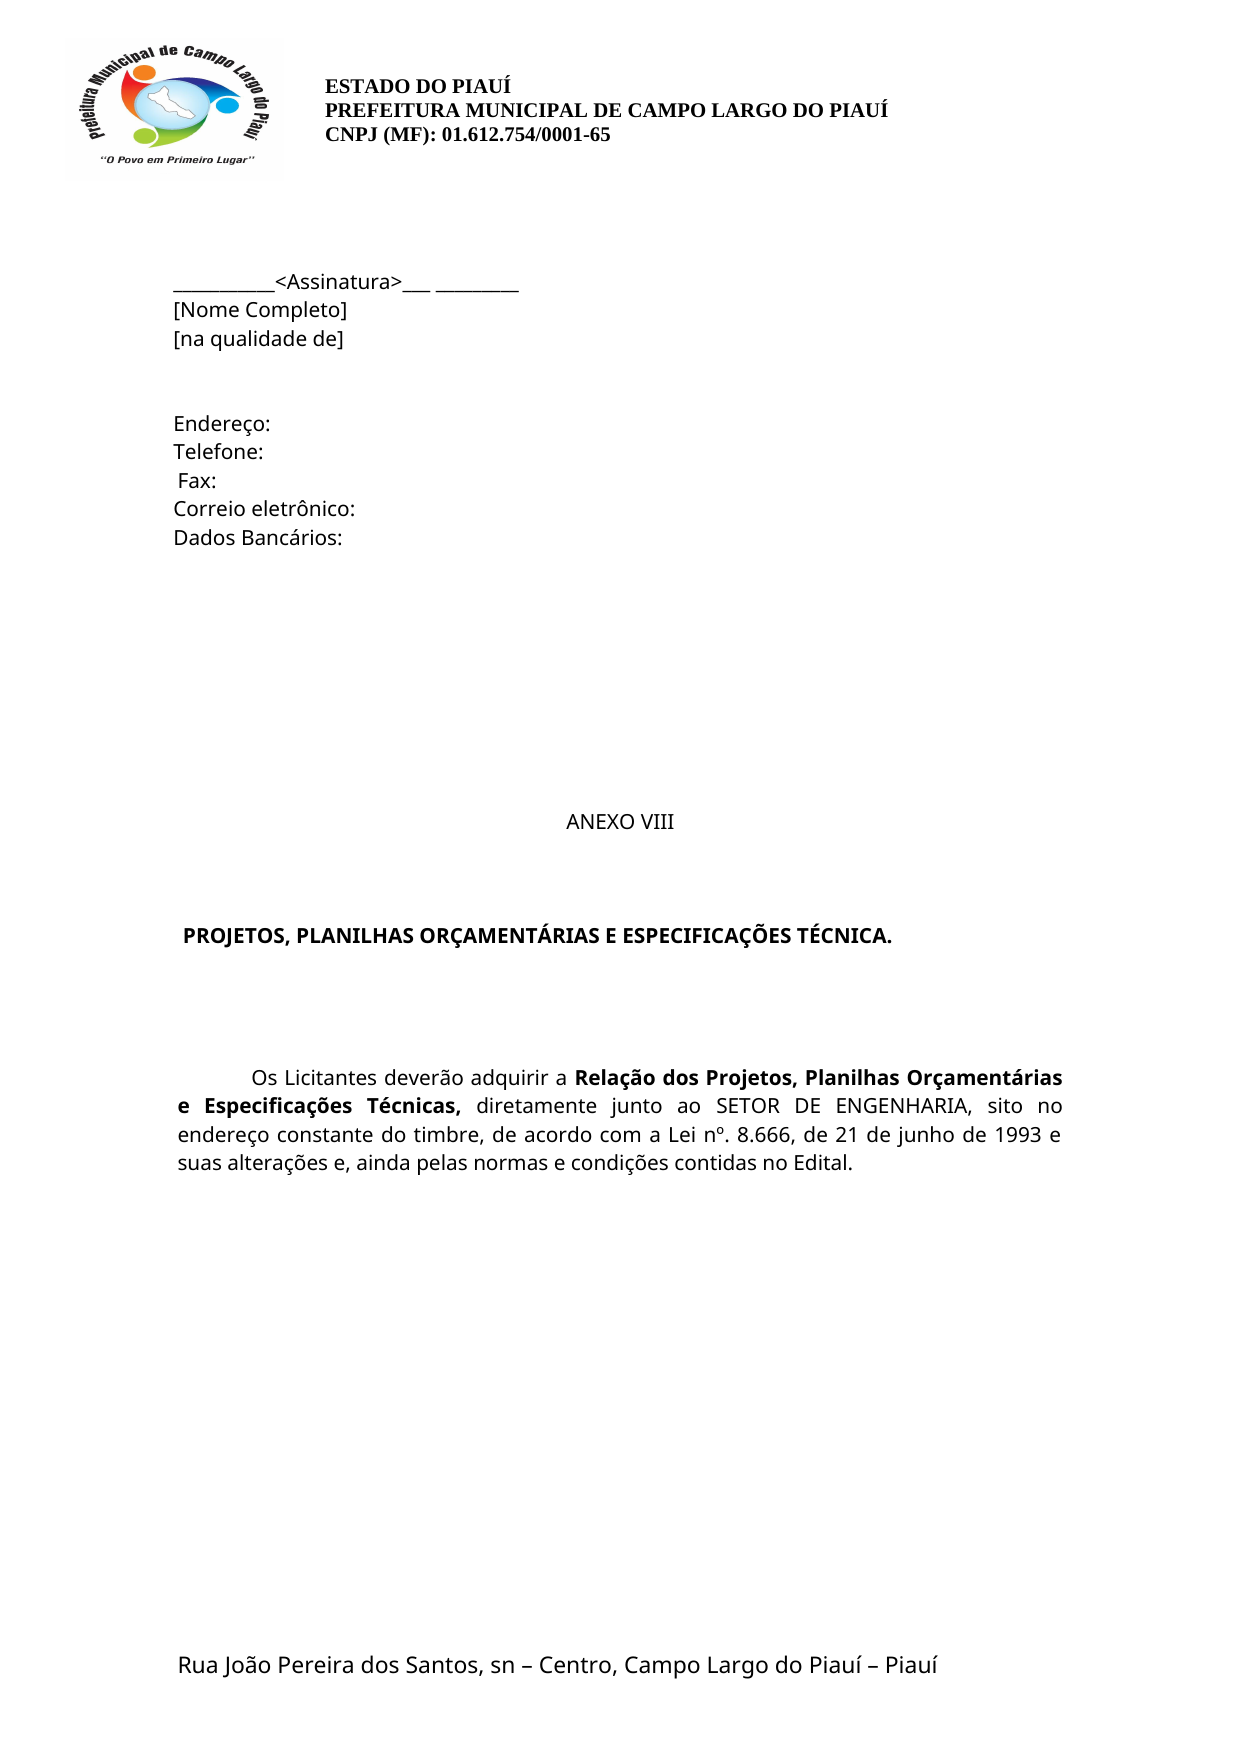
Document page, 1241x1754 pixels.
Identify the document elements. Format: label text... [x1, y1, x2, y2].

text Dados Bancários: [173, 523, 1063, 551]
text Fax: [177, 466, 1063, 494]
text Correio eletrônico: [173, 494, 1063, 523]
picture [64, 38, 284, 181]
text PROJETOS, PLANILHAS ORÇAMENTÁRIAS E ESPECIFICAÇÕES TÉCNICA. [177, 921, 1063, 949]
text ___________<Assinatura>___ _________ [173, 267, 1063, 295]
list ANEXO VIII [177, 807, 1063, 836]
text Endereço: [173, 409, 1063, 437]
text Telefone: [173, 437, 1063, 466]
text [na qualidade de] [173, 324, 1063, 352]
text Os Licitantes deverão adquirir a Relação dos Projetos, Planilhas Orçamentárias e Especificações Técnicas, diretamente junto ao SETOR DE ENGENHARIA, sito no endereço constante do timbre, de acordo com a Lei nº. 8.666, de 21 de junho de 1993 e suas alterações e, ainda pelas normas e condições contidas no Edital. [177, 1063, 1063, 1177]
text [Nome Completo] [173, 295, 1063, 324]
